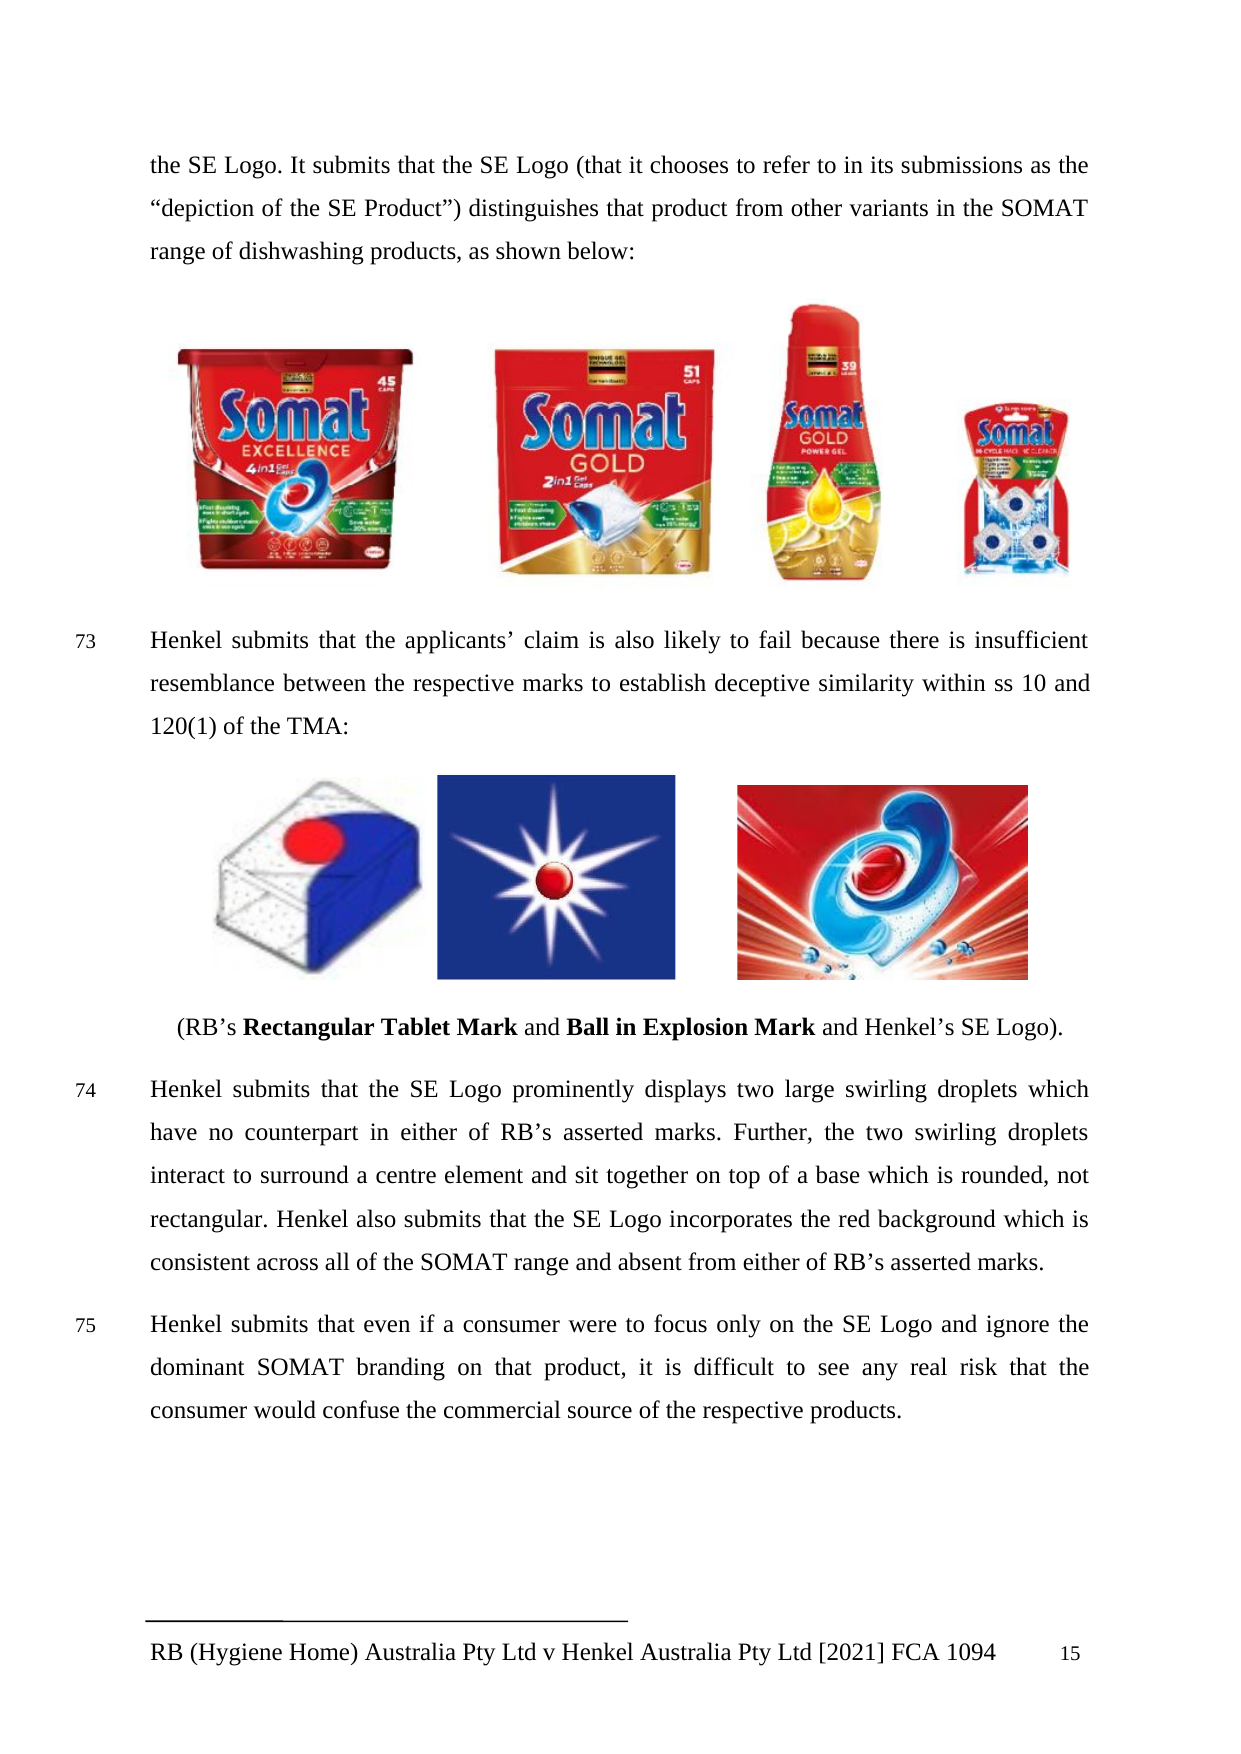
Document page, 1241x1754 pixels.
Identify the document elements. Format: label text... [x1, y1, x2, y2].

text Henkel submits that even if a consumer were to focus only on the SE Logo and ignore the dominant SOMAT branding on that product, it is difficult to see any real risk that the consumer would confuse the commercial source of the respective products. [75, 1309, 1090, 1424]
text (RB’s Rectangular Tablet Mark and Ball in Explosion Mark and Henkel’s SE Logo). [150, 1012, 1090, 1041]
text Henkel submits that the applicants’ claim is also likely to fail because there is insufficient resemblance between the respective marks to establish deceptive similarity within ss 10 and 120(1) of the TMA: [75, 625, 1090, 740]
picture [737, 785, 1028, 980]
text Henkel submits that the SE Logo prominently displays two large swirling droplets which have no counterpart in either of RB’s asserted marks. Further, the two swirling droplets interact to surround a centre element and sit together on top of a base which is rounded, not rectangular. Henkel also submits that the SE Logo incorporates the red background which is consistent across all of the SOMAT range and absent from either of RB’s asserted marks. [75, 1074, 1090, 1276]
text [75, 150, 1090, 265]
picture [437, 773, 676, 980]
picture [212, 777, 428, 980]
picture [150, 298, 1091, 592]
